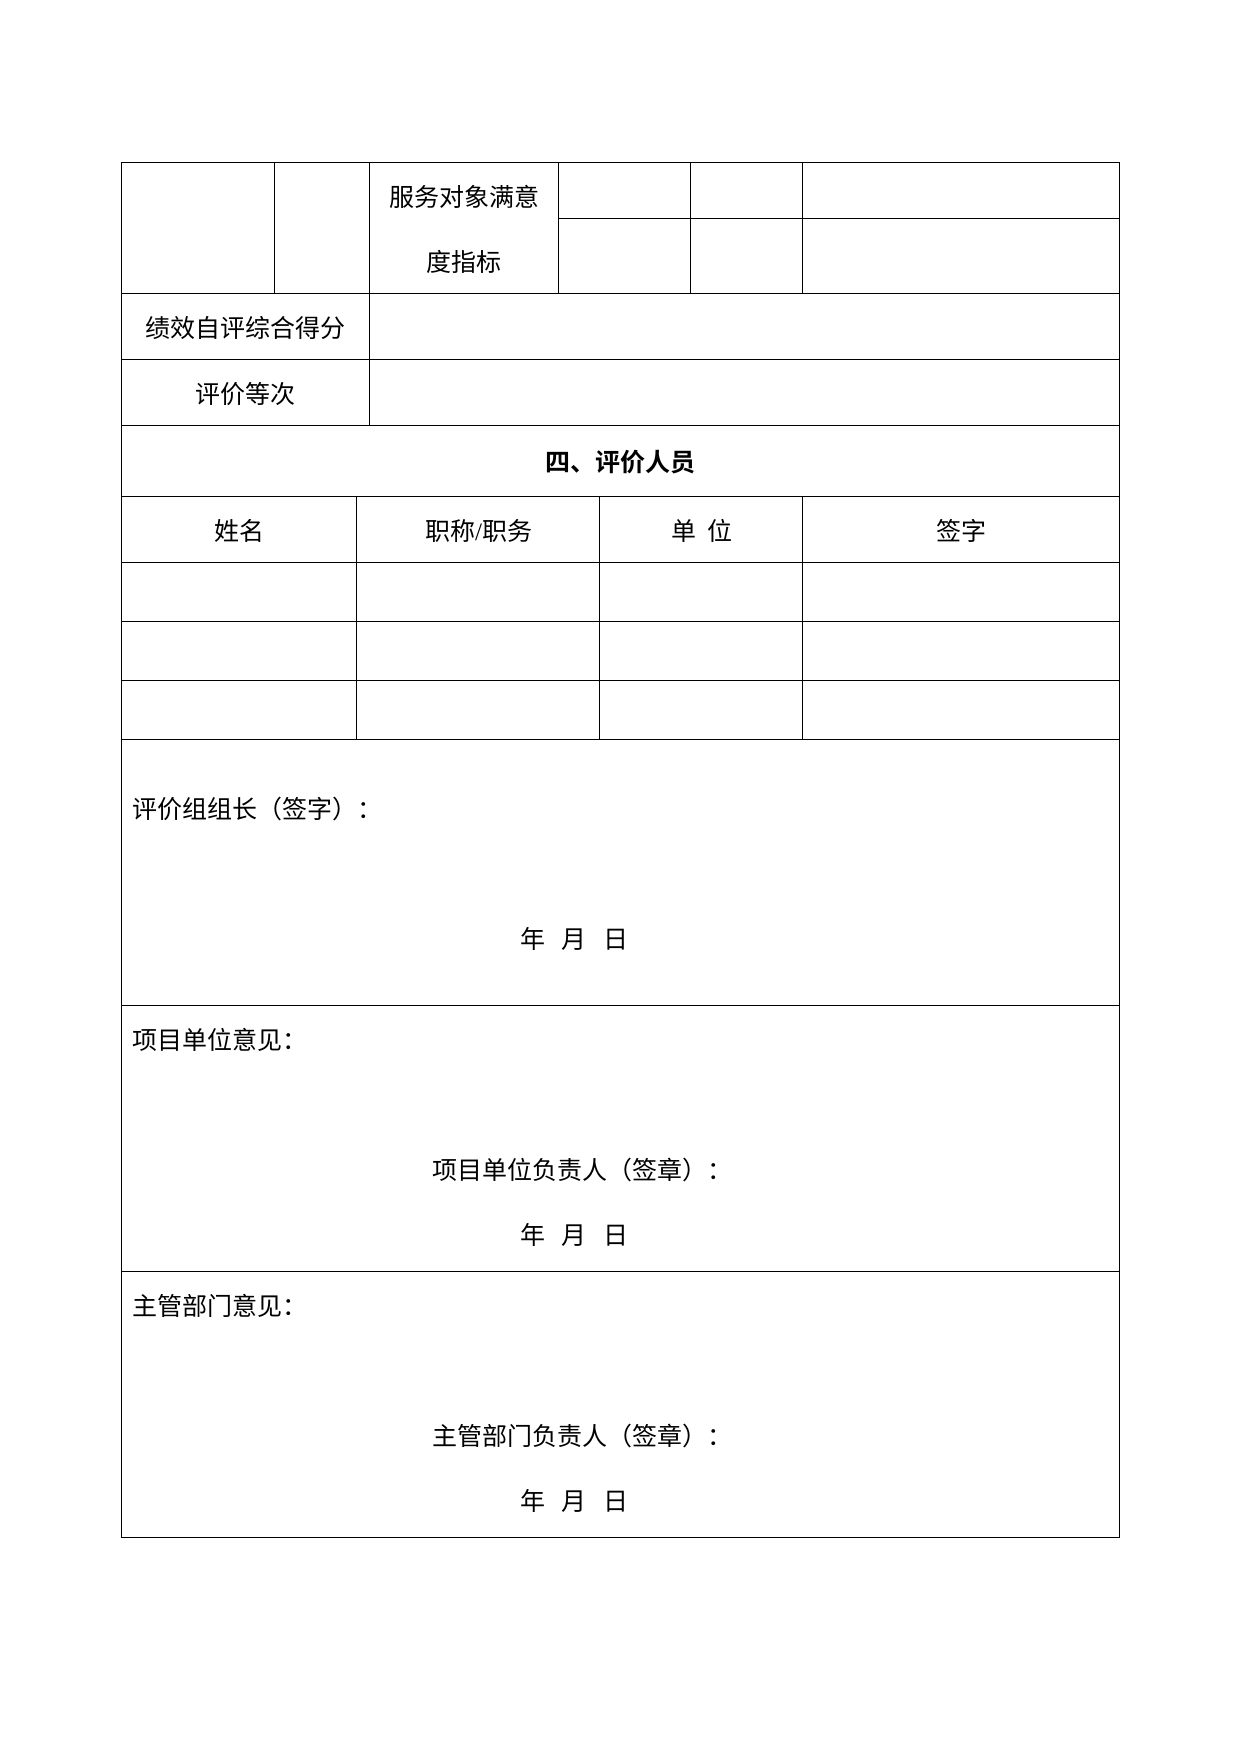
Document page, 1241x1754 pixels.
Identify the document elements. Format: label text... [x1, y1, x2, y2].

table_cell 评价组组长（签字）： 年 月 日 [122, 740, 1119, 1005]
table_cell 评价等次 [122, 360, 369, 425]
table_cell 绩效自评综合得分 [122, 294, 369, 359]
table_cell [357, 681, 599, 739]
table_cell [691, 219, 802, 293]
table_cell 签字 [803, 497, 1119, 562]
table_cell [803, 163, 1119, 218]
table_cell 四、评价人员 [122, 426, 1119, 496]
table_cell [803, 563, 1119, 621]
table_cell [803, 219, 1119, 293]
table_cell [559, 163, 690, 218]
table_cell 姓名 [122, 497, 356, 562]
table_cell 主管部门意见： 主管部门负责人（签章）： 年 月 日 [122, 1272, 1119, 1537]
table_cell [370, 360, 1119, 425]
table_cell 职称/职务 [357, 497, 599, 562]
table_cell [600, 563, 802, 621]
table_cell [122, 563, 356, 621]
table_cell [600, 622, 802, 680]
table_cell [691, 163, 802, 218]
table_cell [370, 294, 1119, 359]
table_cell [357, 622, 599, 680]
table_cell [357, 563, 599, 621]
table_cell [600, 681, 802, 739]
table_cell [803, 681, 1119, 739]
table_cell 项目单位意见： 项目单位负责人（签章）： 年 月 日 [122, 1006, 1119, 1271]
table_cell 服务对象满意度指标 [370, 163, 558, 293]
table_cell [122, 622, 356, 680]
table_cell [803, 622, 1119, 680]
table_cell [122, 681, 356, 739]
table_cell 单 位 [600, 497, 802, 562]
table_cell [559, 219, 690, 293]
